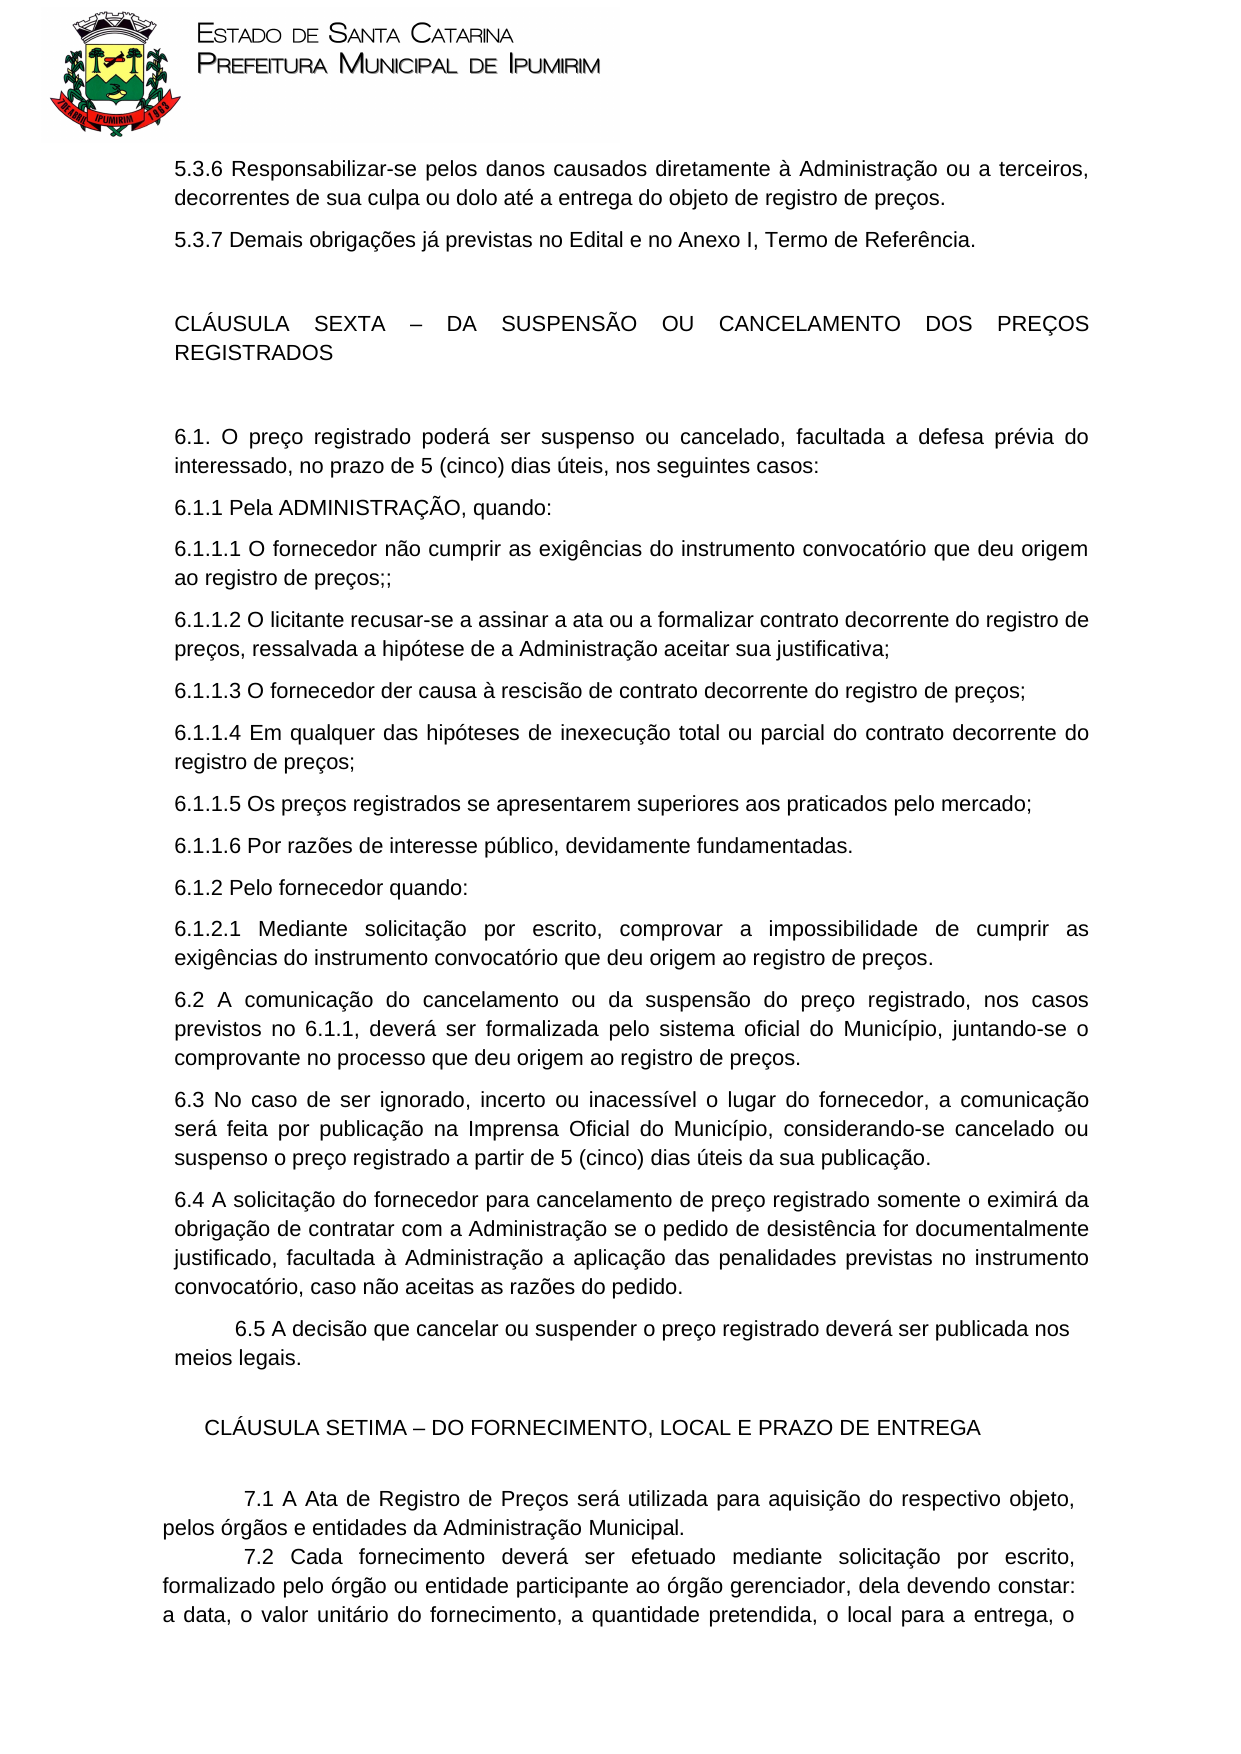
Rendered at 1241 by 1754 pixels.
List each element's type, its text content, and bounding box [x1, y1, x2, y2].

text 6.3 No caso de ser ignorado, incerto ou inacessível o lugar do fornecedor, a comunicação será feita por publicação na Imprensa Oficial do Município, considerando-se cancelado ou suspenso o preço registrado a partir de 5 (cinco) dias úteis da sua publicação. [174, 1087, 1090, 1170]
text CLÁUSULA SEXTA – DA SUSPENSÃO OU CANCELAMENTO DOS PREÇOS REGISTRADOS [174, 311, 1090, 365]
text 6.2 A comunicação do cancelamento ou da suspensão do preço registrado, nos casos previstos no 6.1.1, deverá ser formalizada pelo sistema oficial do Município, juntando-se o comprovante no processo que deu origem ao registro de preços. [174, 987, 1090, 1070]
text 6.1.1.4 Em qualquer das hipóteses de inexecução total ou parcial do contrato decorrente do registro de preços; [174, 720, 1090, 774]
text 6.1.1.2 O licitante recusar-se a assinar a ata ou a formalizar contrato decorrente do registro de preços, ressalvada a hipótese de a Administração aceitar sua justificativa; [174, 607, 1090, 661]
text 6.1.2 Pelo fornecedor quando: [174, 874, 1090, 899]
list 7.1 A Ata de Registro de Preços será utilizada para aquisição do respectivo objeto, pelos órgãos e entidades da Administração Municipal. [162, 1486, 1077, 1540]
text 6.1.1.3 O fornecedor der causa à rescisão de contrato decorrente do registro de preços; [174, 678, 1090, 703]
text 5.3.7 Demais obrigações já previstas no Edital e no Anexo I, Termo de Referência. [174, 227, 1090, 252]
text 6.1.2.1 Mediante solicitação por escrito, comprovar a impossibilidade de cumprir as exigências do instrumento convocatório que deu origem ao registro de preços. [174, 916, 1090, 970]
text 6.4 A solicitação do fornecedor para cancelamento de preço registrado somente o eximirá da obrigação de contratar com a Administração se o pedido de desistência for documentalmente justificado, facultada à Administração a aplicação das penalidades previstas no instrumento convocatório, caso não aceitas as razões do pedido. [174, 1187, 1090, 1299]
text 6.1. O preço registrado poderá ser suspenso ou cancelado, facultada a defesa prévia do interessado, no prazo de 5 (cinco) dias úteis, nos seguintes casos: [174, 423, 1090, 478]
text 6.1.1.1 O fornecedor não cumprir as exigências do instrumento convocatório que deu origem ao registro de preços;; [174, 536, 1090, 590]
text 5.3.6 Responsabilizar-se pelos danos causados diretamente à Administração ou a terceiros, decorrentes de sua culpa ou dolo até a entrega do objeto de registro de preços. [174, 156, 1090, 210]
subtitle CLÁUSULA SETIMA – DO FORNECIMENTO, LOCAL E PRAZO DE ENTREGA [204, 1415, 1090, 1440]
text 6.5 A decisão que cancelar ou suspender o preço registrado deverá ser publicada nos meios legais. [174, 1315, 1090, 1369]
picture [41, 7, 620, 143]
text 6.1.1.6 Por razões de interesse público, devidamente fundamentadas. [174, 832, 1090, 858]
text 6.1.1 Pela ADMINISTRAÇÃO, quando: [174, 494, 1090, 519]
text 6.1.1.5 Os preços registrados se apresentarem superiores aos praticados pelo mercado; [174, 791, 1090, 816]
